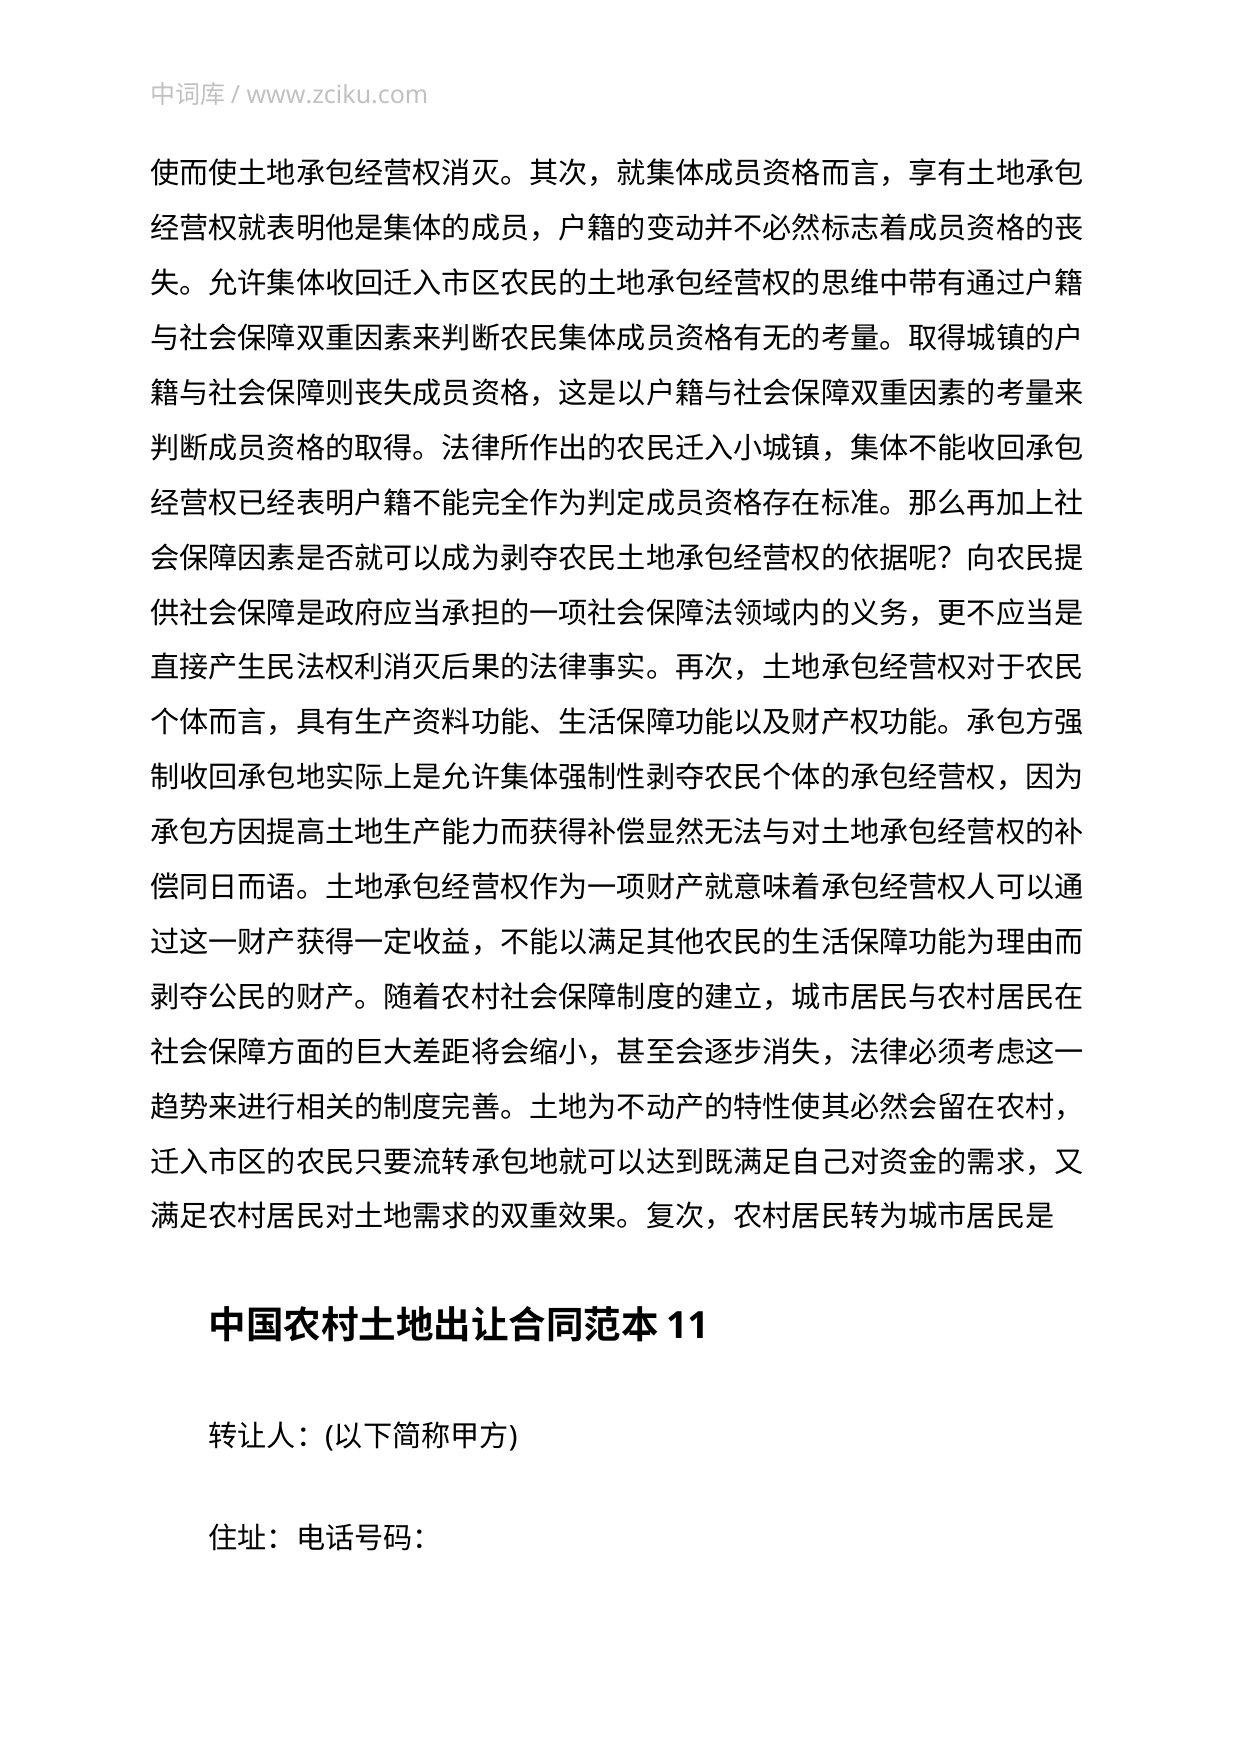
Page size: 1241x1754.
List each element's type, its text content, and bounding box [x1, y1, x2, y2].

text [150, 150, 1090, 1235]
text 中国农村土地出让合同范本11 [150, 1295, 1090, 1349]
text 住址：电话号码： [150, 1514, 1090, 1557]
text 转让人：(以下简称甲方) [150, 1412, 1090, 1455]
